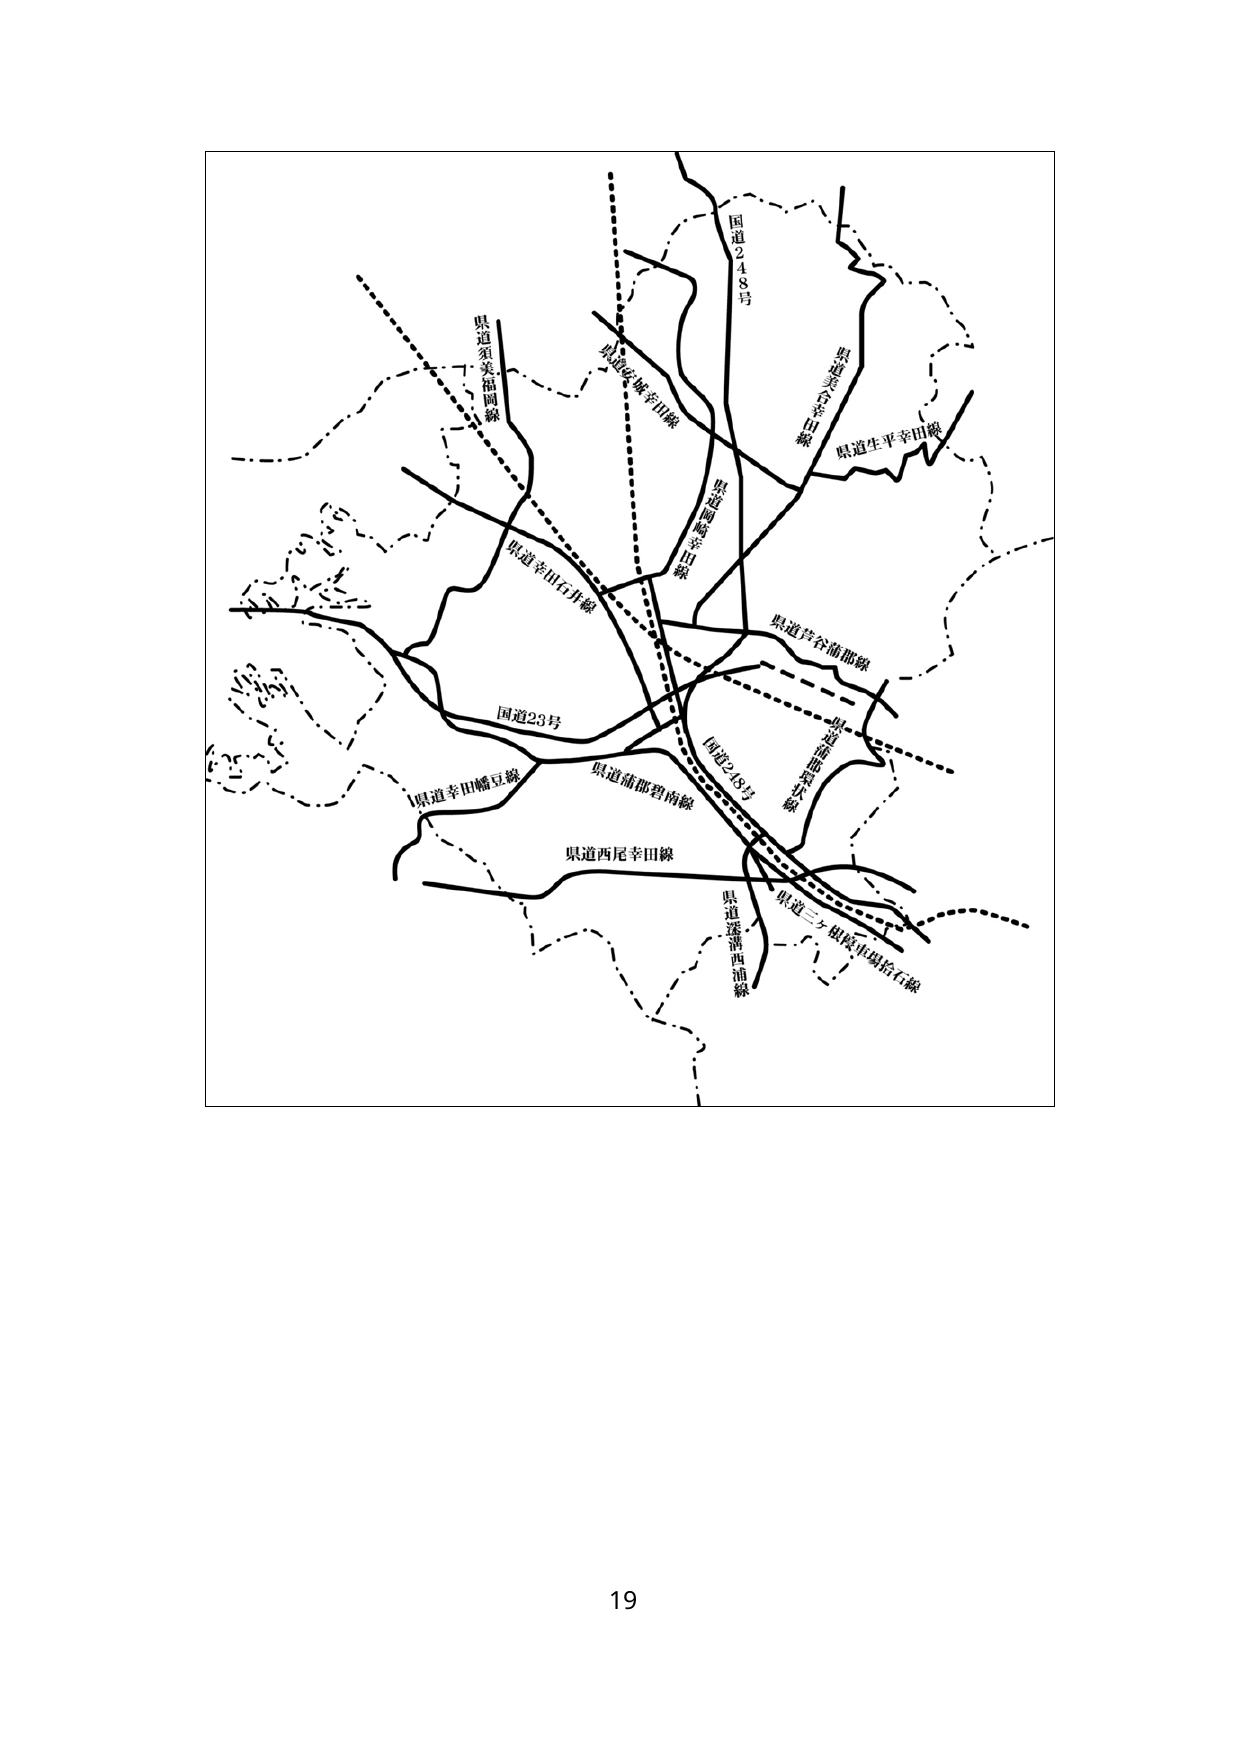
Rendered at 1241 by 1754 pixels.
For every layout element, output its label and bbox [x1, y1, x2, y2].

picture [206, 152, 1054, 1106]
